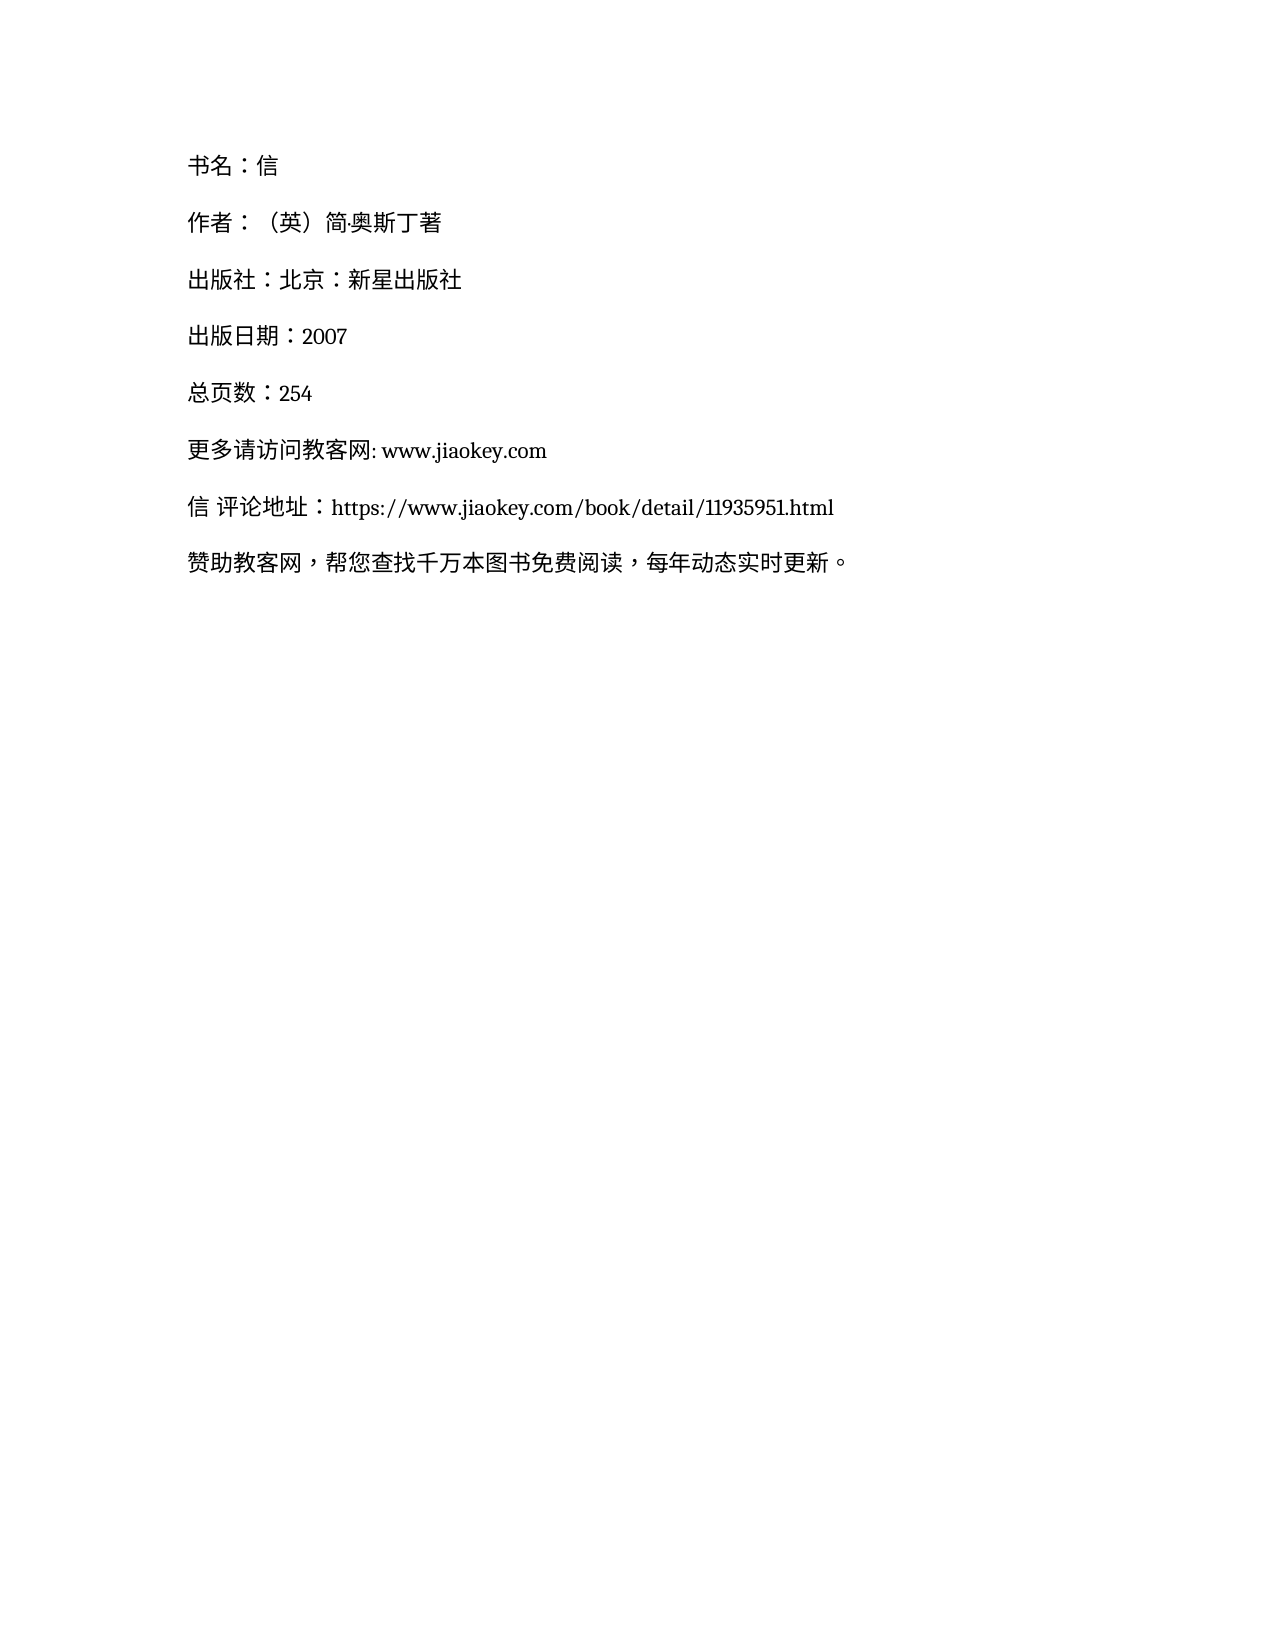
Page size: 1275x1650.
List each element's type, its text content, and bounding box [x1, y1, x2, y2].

text 总页数：254 [187, 377, 1087, 408]
text 出版社：北京：新星出版社 [187, 263, 1087, 295]
text 信 评论地址：https://www.jiaokey.com/book/detail/11935951.html [187, 491, 1087, 522]
text 书名：信 [187, 150, 1087, 181]
text 更多请访问教客网: www.jiaokey.com [187, 434, 1087, 465]
text 作者：（英）简·奥斯丁著 [187, 207, 1087, 238]
text 赞助教客网，帮您查找千万本图书免费阅读，每年动态实时更新。 [187, 547, 1087, 579]
text 出版日期：2007 [187, 320, 1087, 352]
